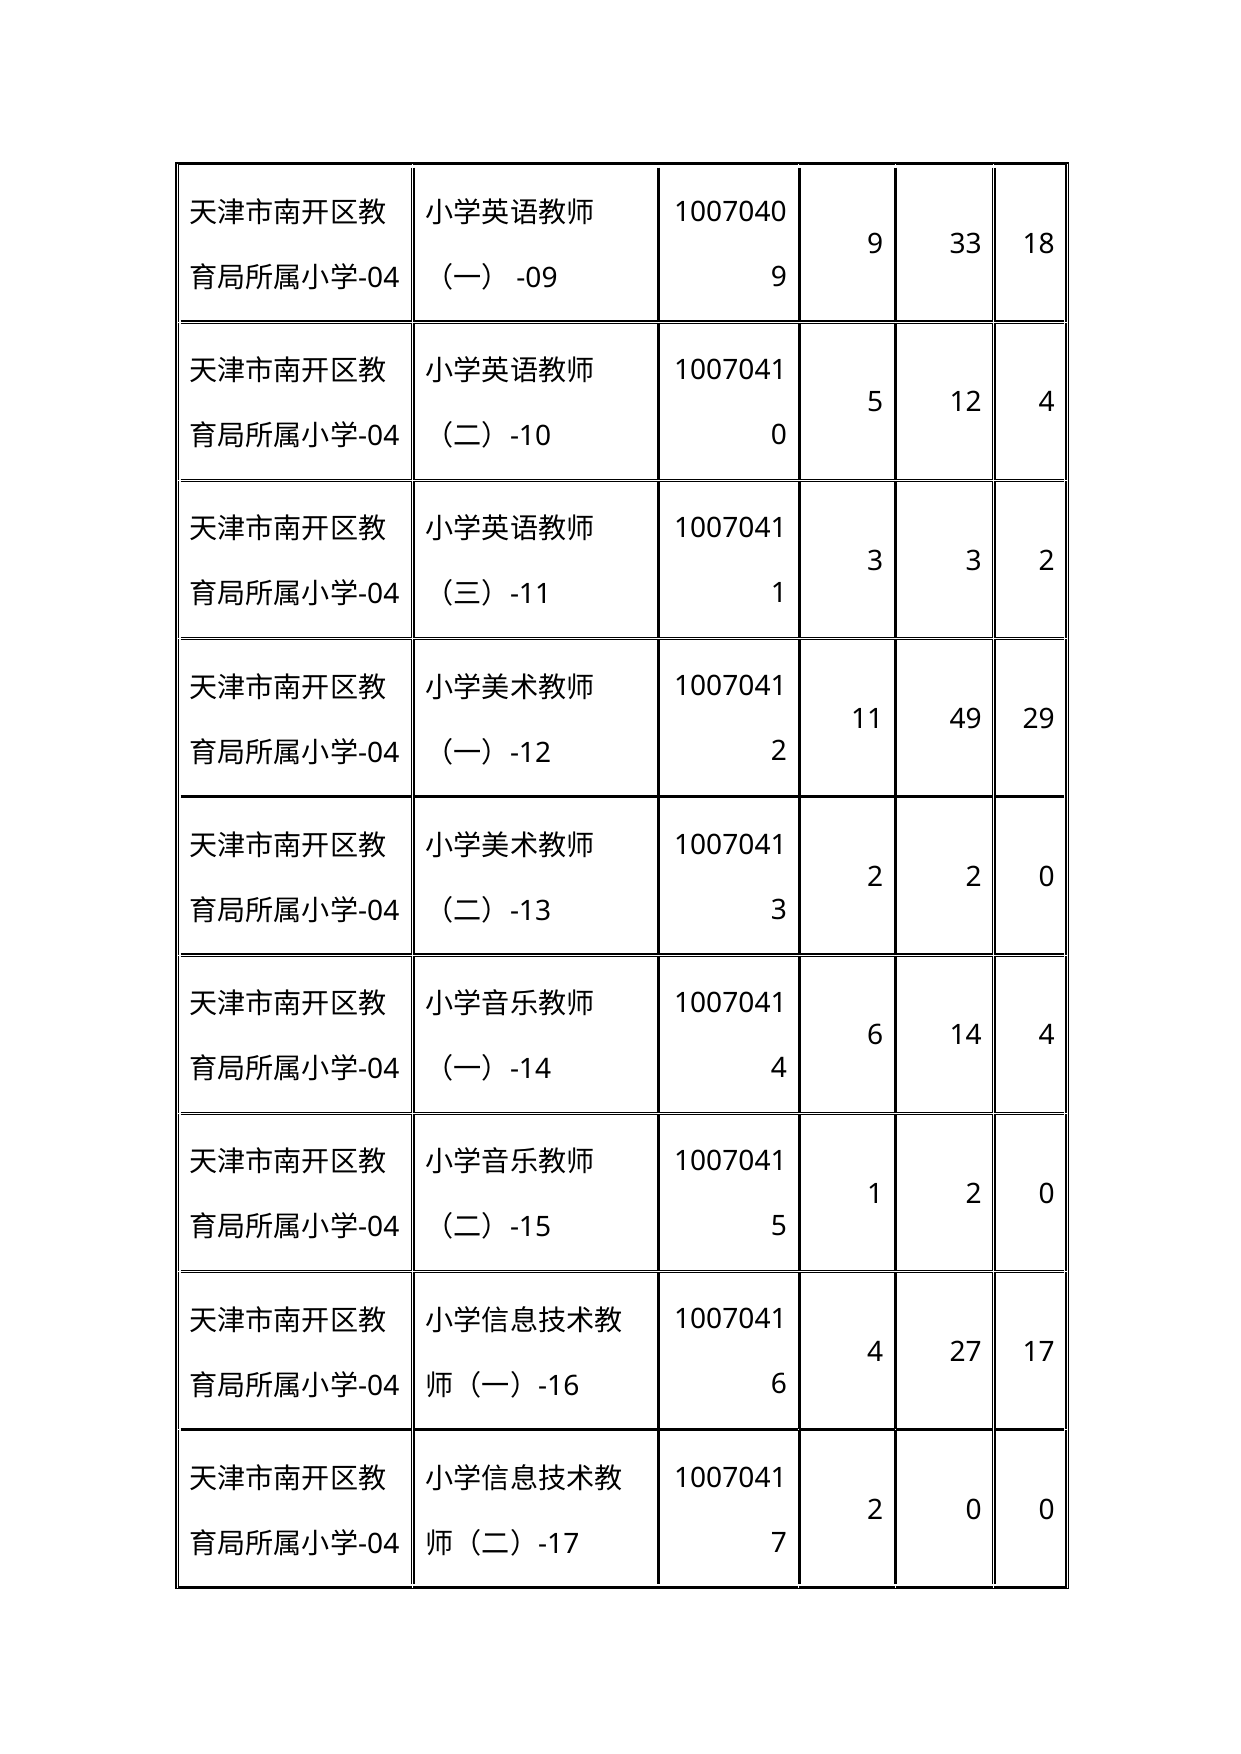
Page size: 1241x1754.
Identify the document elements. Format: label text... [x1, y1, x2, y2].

table_cell 天津市南开区教育局所属小学-04 [179, 953, 411, 1111]
table_cell 17 [996, 1270, 1066, 1428]
table_cell 10070411 [660, 482, 798, 637]
table_cell 2 [897, 798, 992, 953]
table_cell 2 [996, 479, 1066, 637]
table_cell 0 [996, 1111, 1066, 1269]
table_cell 1 [801, 1115, 894, 1269]
table_cell 10070416 [660, 1273, 798, 1428]
table_cell 5 [801, 324, 894, 478]
table_cell 14 [897, 957, 992, 1111]
table_cell 天津市南开区教育局所属小学-04 [179, 479, 411, 637]
table_cell 天津市南开区教育局所属小学-04 [179, 320, 411, 478]
table_cell 天津市南开区教育局所属小学-04 [179, 1111, 411, 1269]
table_cell 9 [799, 165, 895, 320]
table_cell 0 [994, 1428, 1067, 1586]
table_cell 小学信息技术教师（一）-16 [415, 1273, 657, 1428]
table_cell 6 [801, 957, 894, 1111]
table_cell 33 [895, 164, 994, 320]
table_cell 10070414 [660, 957, 798, 1111]
table_cell 2 [799, 1431, 895, 1586]
table_cell 小学英语教师（三）-11 [415, 482, 657, 637]
table_cell 10070413 [660, 798, 798, 953]
table_cell 10070415 [660, 1115, 798, 1269]
table_cell 4 [801, 1273, 894, 1428]
table_cell 2 [801, 798, 894, 953]
table_cell 4 [996, 320, 1066, 478]
table_cell 小学美术教师（一）-12 [415, 640, 657, 795]
table_cell 10070409 [658, 164, 799, 320]
table_cell 天津市南开区教育局所属小学-04 [179, 795, 411, 953]
table_cell 29 [994, 637, 1067, 795]
table_cell 3 [801, 482, 894, 637]
table_cell 27 [897, 1273, 992, 1428]
table_cell 天津市南开区教育局所属小学-04 [179, 1270, 411, 1428]
table_cell 小学信息技术教师（二）-17 [413, 1431, 658, 1586]
table_cell 4 [996, 953, 1066, 1111]
table_cell 10070410 [660, 324, 798, 478]
table_cell 3 [897, 482, 992, 637]
table_cell 小学英语教师（二）-10 [415, 324, 657, 478]
table_cell 49 [897, 640, 992, 795]
table_cell 小学美术教师（二）-13 [415, 798, 657, 953]
table_cell 2 [897, 1115, 992, 1269]
table_cell 天津市南开区教育局所属小学-04 [179, 164, 413, 320]
table_cell 0 [996, 795, 1065, 953]
table_cell 天津市南开区教育局所属小学-04 [177, 1428, 413, 1586]
table_cell 小学音乐教师（二）-15 [415, 1115, 657, 1269]
table_cell 11 [801, 640, 894, 795]
table_cell 12 [897, 324, 992, 478]
table_cell 18 [994, 165, 1065, 320]
table_cell 天津市南开区教育局所属小学-04 [177, 637, 413, 795]
table_cell 10070412 [660, 640, 798, 795]
table_cell 0 [895, 1428, 994, 1586]
table_cell 小学英语教师（一） -09 [413, 165, 658, 320]
table_cell 10070417 [658, 1431, 799, 1586]
table_cell 小学音乐教师（一）-14 [415, 957, 657, 1111]
